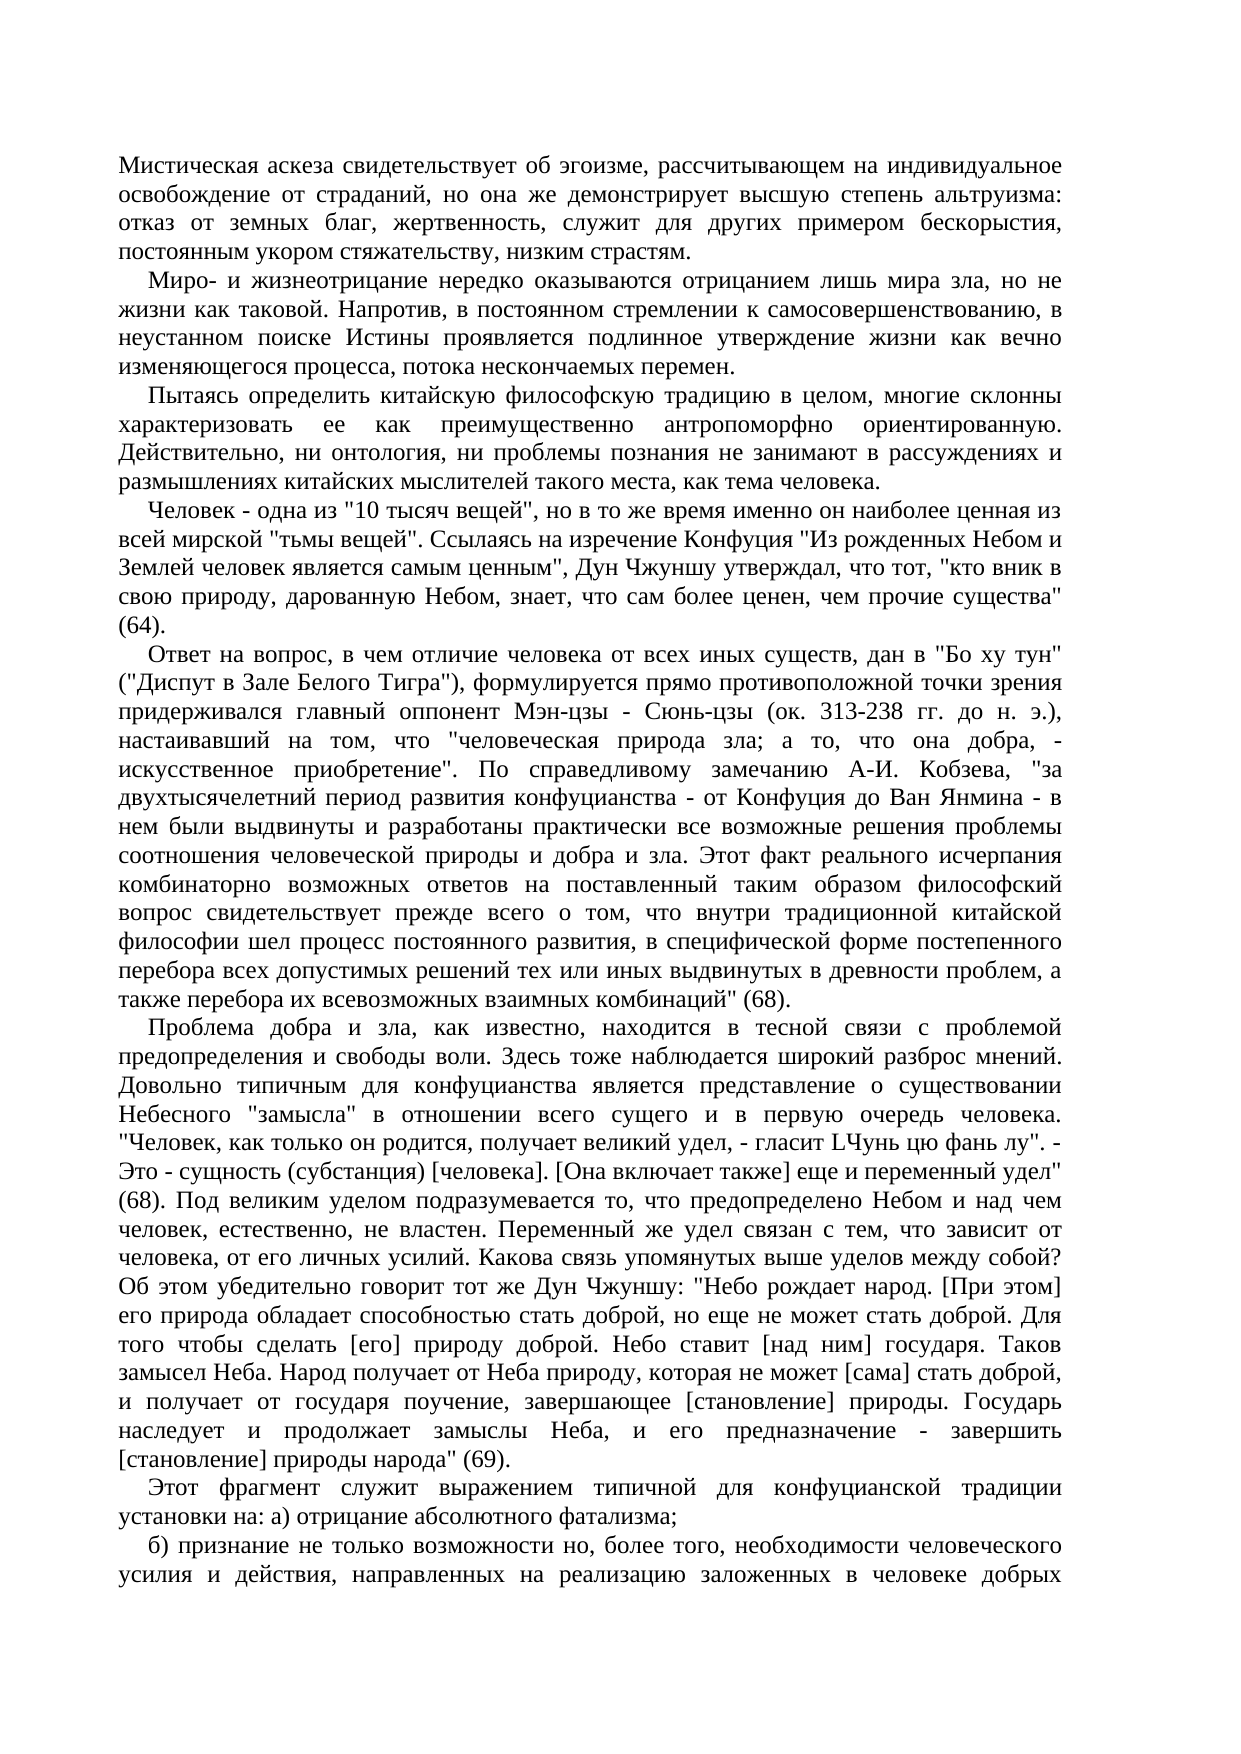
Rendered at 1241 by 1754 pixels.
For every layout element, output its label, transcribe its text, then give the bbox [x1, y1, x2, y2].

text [118, 1530, 1063, 1587]
text Проблема добра и зла, как известно, находится в тесной связи с проблемой предопределения и свободы воли. Здесь тоже наблюдается широкий разброс мнений. Довольно типичным для конфуцианства является представление о существовании Небесного "замысла" в отношении всего сущего и в первую очередь человека. "Человек, как только он родится, получает великий удел, - гласит LЧунь цю фань лу". - Это - сущность (субстанция) [человека]. [Она включает также] еще и переменный удел" (68). Под великим уделом подразумевается то, что предопределено Небом и над чем человек, естественно, не властен. Переменный же удел связан с тем, что зависит от человека, от его личных усилий. Какова связь упомянутых выше уделов между собой? Об этом убедительно говорит тот же Дун Чжуншу: "Небо рождает народ. [При этом] его природа обладает способностью стать доброй, но еще не может стать доброй. Для того чтобы сделать [его] природу доброй. Небо ставит [над ним] государя. Таков замысел Неба. Народ получает от Неба природу, которая не может [сама] стать доброй, и получает от государя поучение, завершающее [становление] природы. Государь наследует и продолжает замыслы Неба, и его предназначение - завершить [становление] природы народа" (69). [118, 1012, 1063, 1472]
text Пытаясь определить китайскую философскую традицию в целом, многие склонны характеризовать ее как преимущественно антропоморфно ориентированную. Действительно, ни онтология, ни проблемы познания не занимают в рассуждениях и размышлениях китайских мыслителей такого места, как тема человека. [118, 380, 1063, 495]
text Миро- и жизнеотрицание нередко оказываются отрицанием лишь мира зла, но не жизни как таковой. Напротив, в постоянном стремлении к самосовершенствованию, в неустанном поиске Истины проявляется подлинное утверждение жизни как вечно изменяющегося процесса, потока нескончаемых перемен. [118, 265, 1063, 380]
text Ответ на вопрос, в чем отличие человека от всех иных существ, дан в "Бо ху тун" ("Диспут в Зале Белого Тигра"), формулируется прямо противоположной точки зрения придерживался главный оппонент Мэн-цзы - Сюнь-цзы (ок. 313-238 гг. до н. э.), настаивавший на том, что "человеческая природа зла; а то, что она добра, - искусственное приобретение". По справедливому замечанию А-И. Кобзева, "за двухтысячелетний период развития конфуцианства - от Конфуция до Ван Янмина - в нем были выдвинуты и разработаны практически все возможные решения проблемы соотношения человеческой природы и добра и зла. Этот факт реального исчерпания комбинаторно возможных ответов на поставленный таким образом философский вопрос свидетельствует прежде всего о том, что внутри традиционной китайской философии шел процесс постоянного развития, в специфической форме постепенного перебора всех допустимых решений тех или иных выдвинутых в древности проблем, а также перебора их всевозможных взаимных комбинаций" (68). [118, 639, 1063, 1012]
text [118, 150, 1063, 265]
text Человек - одна из "10 тысяч вещей", но в то же время именно он наиболее ценная из всей мирской "тьмы вещей". Ссылаясь на изречение Конфуция "Из рожденных Небом и Землей человек является самым ценным", Дун Чжуншу утверждал, что тот, "кто вник в свою природу, дарованную Небом, знает, что сам более ценен, чем прочие существа" (64). [118, 495, 1063, 639]
text Этот фрагмент служит выражением типичной для конфуцианской традиции установки на: а) отрицание абсолютного фатализма; [118, 1472, 1063, 1530]
